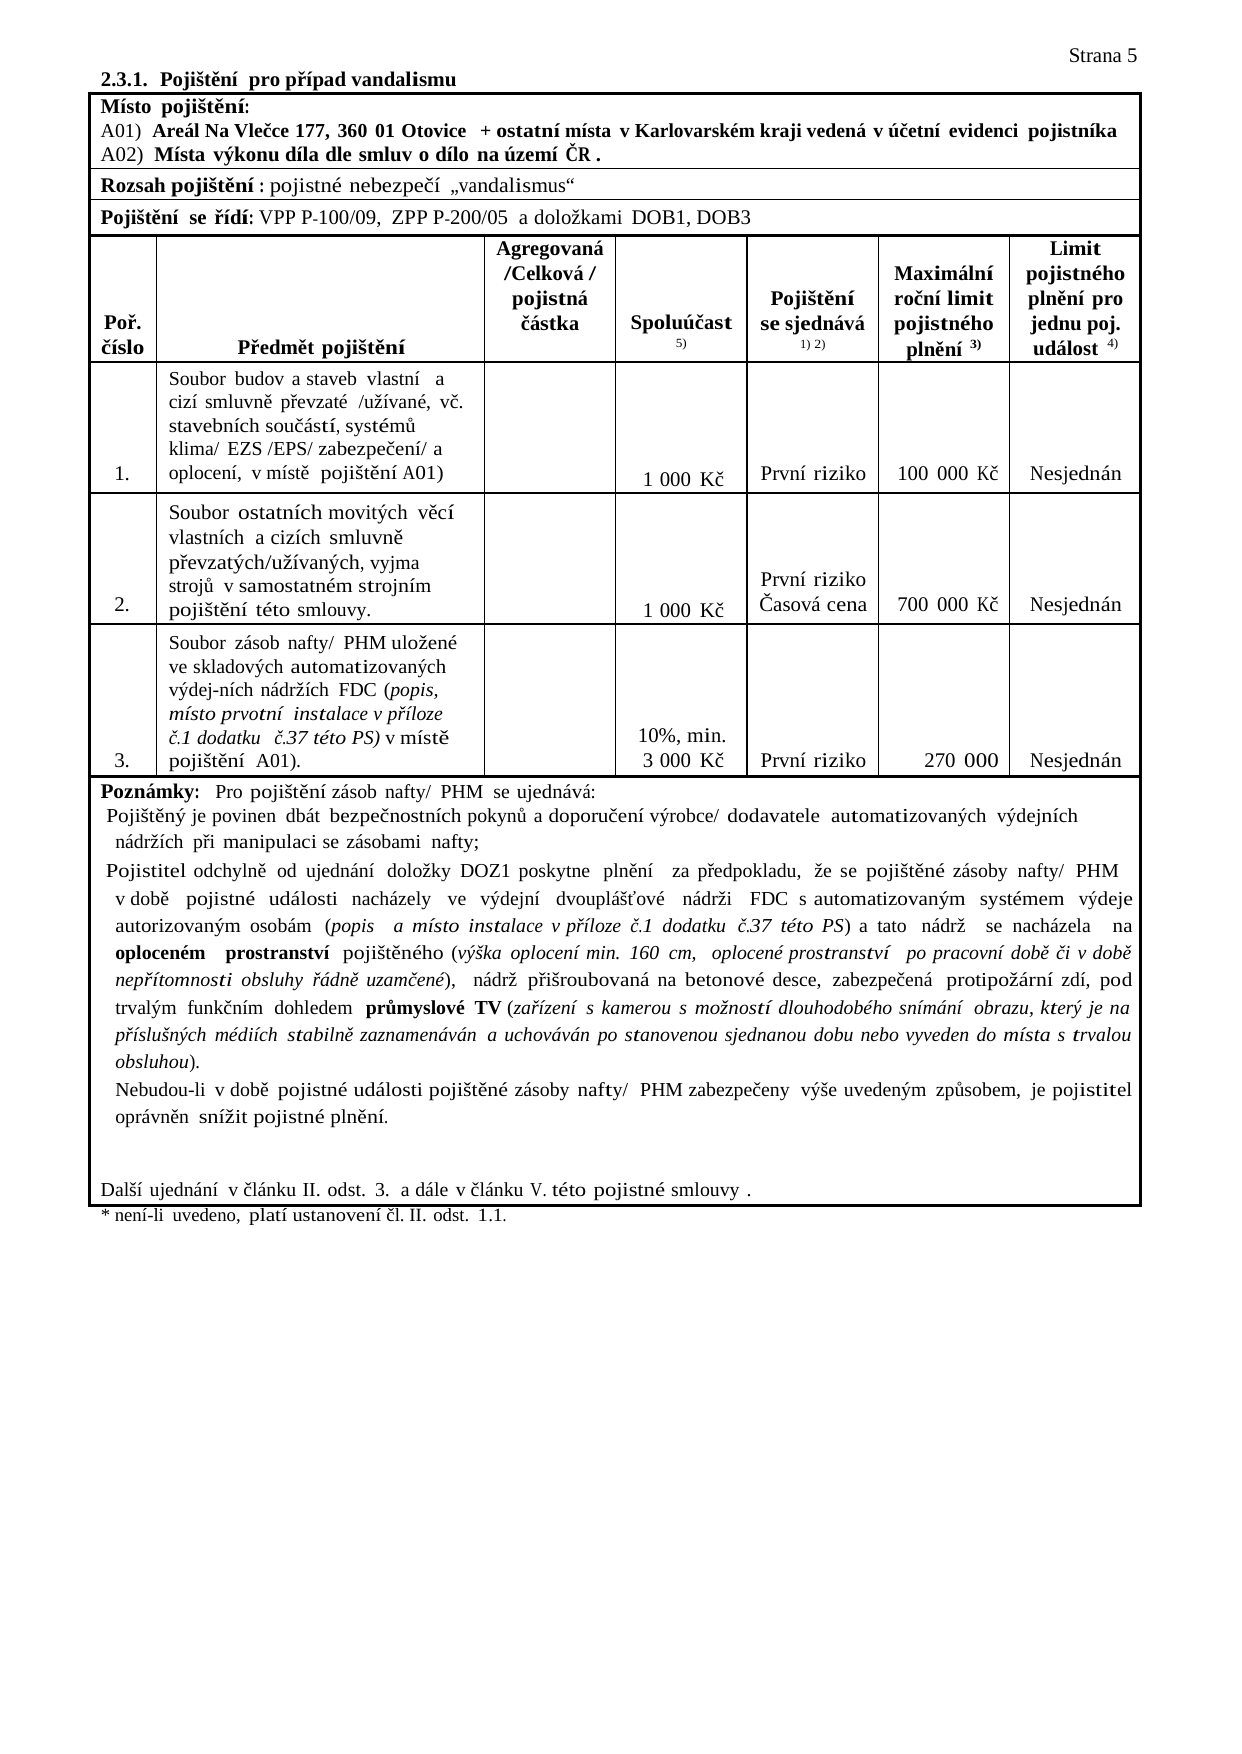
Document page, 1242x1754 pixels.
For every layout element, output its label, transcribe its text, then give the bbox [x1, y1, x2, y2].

table_cell První riziko [748, 363, 878, 492]
table_cell 1 000 Kč [616, 494, 746, 623]
table_cell Nesjednán [1010, 625, 1139, 775]
table_cell První riziko Časová cena [748, 494, 878, 623]
table_cell 3. [91, 625, 156, 775]
table_cell 10%, min. 3 000 Kč [616, 625, 746, 775]
table_cell Pojištění se sjednává 1) 2) [748, 237, 878, 361]
table_cell Nesjednán [1010, 494, 1139, 623]
table_cell 100 000 Kč [879, 363, 1009, 492]
table_cell Spoluúčast 5) [616, 237, 746, 361]
table_cell Nesjednán [1010, 363, 1139, 492]
table_cell [485, 363, 615, 492]
table_cell První riziko [748, 625, 878, 775]
table_cell Rozsah pojištění : pojistné nebezpečí „vandalismus“ [91, 169, 1139, 199]
table_cell Soubor budov a staveb vlastní a cizí smluvně převzaté /užívané, vč. stavebních součástí, systémů klima/ EZS /EPS/ zabezpečení/ a oplocení, v místě pojištění A01) [157, 363, 484, 492]
table_cell 1 000 Kč [616, 363, 746, 492]
table_header Místo pojištění: A01) Areál Na Vlečce 177, 360 01 Otovice + ostatní místa v Karlovarském kraji vedená v účetní evidenci pojistníka A02) Místa výkonu díla dle smluv o dílo na území ČR . [91, 95, 1139, 168]
table_cell [485, 494, 615, 623]
table_cell Pojištění se řídí: VPP P-100/09, ZPP P-200/05 a doložkami DOB1, DOB3 [91, 200, 1139, 234]
text * není-li uvedeno, platí ustanovení čl. II. odst. 1.1. [101, 1207, 1154, 1226]
table_cell 700 000 Kč [879, 494, 1009, 623]
table_cell Soubor ostatních movitých věcí vlastních a cizích smluvně převzatých/užívaných, vyjma strojů v samostatném strojním pojištění této smlouvy. [157, 494, 484, 623]
table_cell [485, 625, 615, 775]
table_cell Poř. číslo [91, 237, 156, 361]
table_cell 270 000 [879, 625, 1009, 775]
table_cell Maximální roční limit pojistného plnění 3) [879, 237, 1009, 361]
table_cell Poznámky: Pro pojištění zásob nafty/ PHM se ujednává: Pojištěný je povinen dbát bezpečnostních pokynů a doporučení výrobce/ dodavatele automatizovaných výdejních nádržích při manipulaci se zásobami nafty; Pojistitel odchylně od ujednání doložky DOZ1 poskytne plnění za předpokladu, že se pojištěné zásoby nafty/ PHM v době pojistné události nacházely ve výdejní dvouplášťové nádrži FDC s automatizovaným systémem výdeje autorizovaným osobám (popis a místo instalace v příloze č.1 dodatku č.37 této PS) a tato nádrž se nacházela na oploceném prostranství pojištěného (výška oplocení min. 160 cm, oplocené prostranství po pracovní době či v době nepřítomnosti obsluhy řádně uzamčené), nádrž přišroubovaná na betonové desce, zabezpečená protipožární zdí, pod trvalým funkčním dohledem průmyslové TV (zařízení s kamerou s možností dlouhodobého snímání obrazu, který je na příslušných médiích stabilně zaznamenáván a uchováván po stanovenou sjednanou dobu nebo vyveden do místa s trvalou obsluhou). Nebudou-li v době pojistné události pojištěné zásoby nafty/ PHM zabezpečeny výše uvedeným způsobem, je pojistitel oprávněn snížit pojistné plnění. Další ujednání v článku II. odst. 3. a dále v článku V. této pojistné smlouvy . [91, 778, 1139, 1204]
table_cell Agregovaná /Celková / pojistná částka [485, 237, 615, 361]
table_cell Limit pojistného plnění pro jednu poj. událost 4) [1010, 237, 1139, 361]
table_cell Předmět pojištění [157, 237, 484, 361]
table_cell Soubor zásob nafty/ PHM uložené ve skladových automatizovaných výdej-ních nádržích FDC (popis, místo prvotní instalace v příloze č.1 dodatku č.37 této PS) v místě pojištění A01). [157, 625, 484, 775]
table_cell 2. [91, 494, 156, 623]
table_cell 1. [91, 363, 156, 492]
